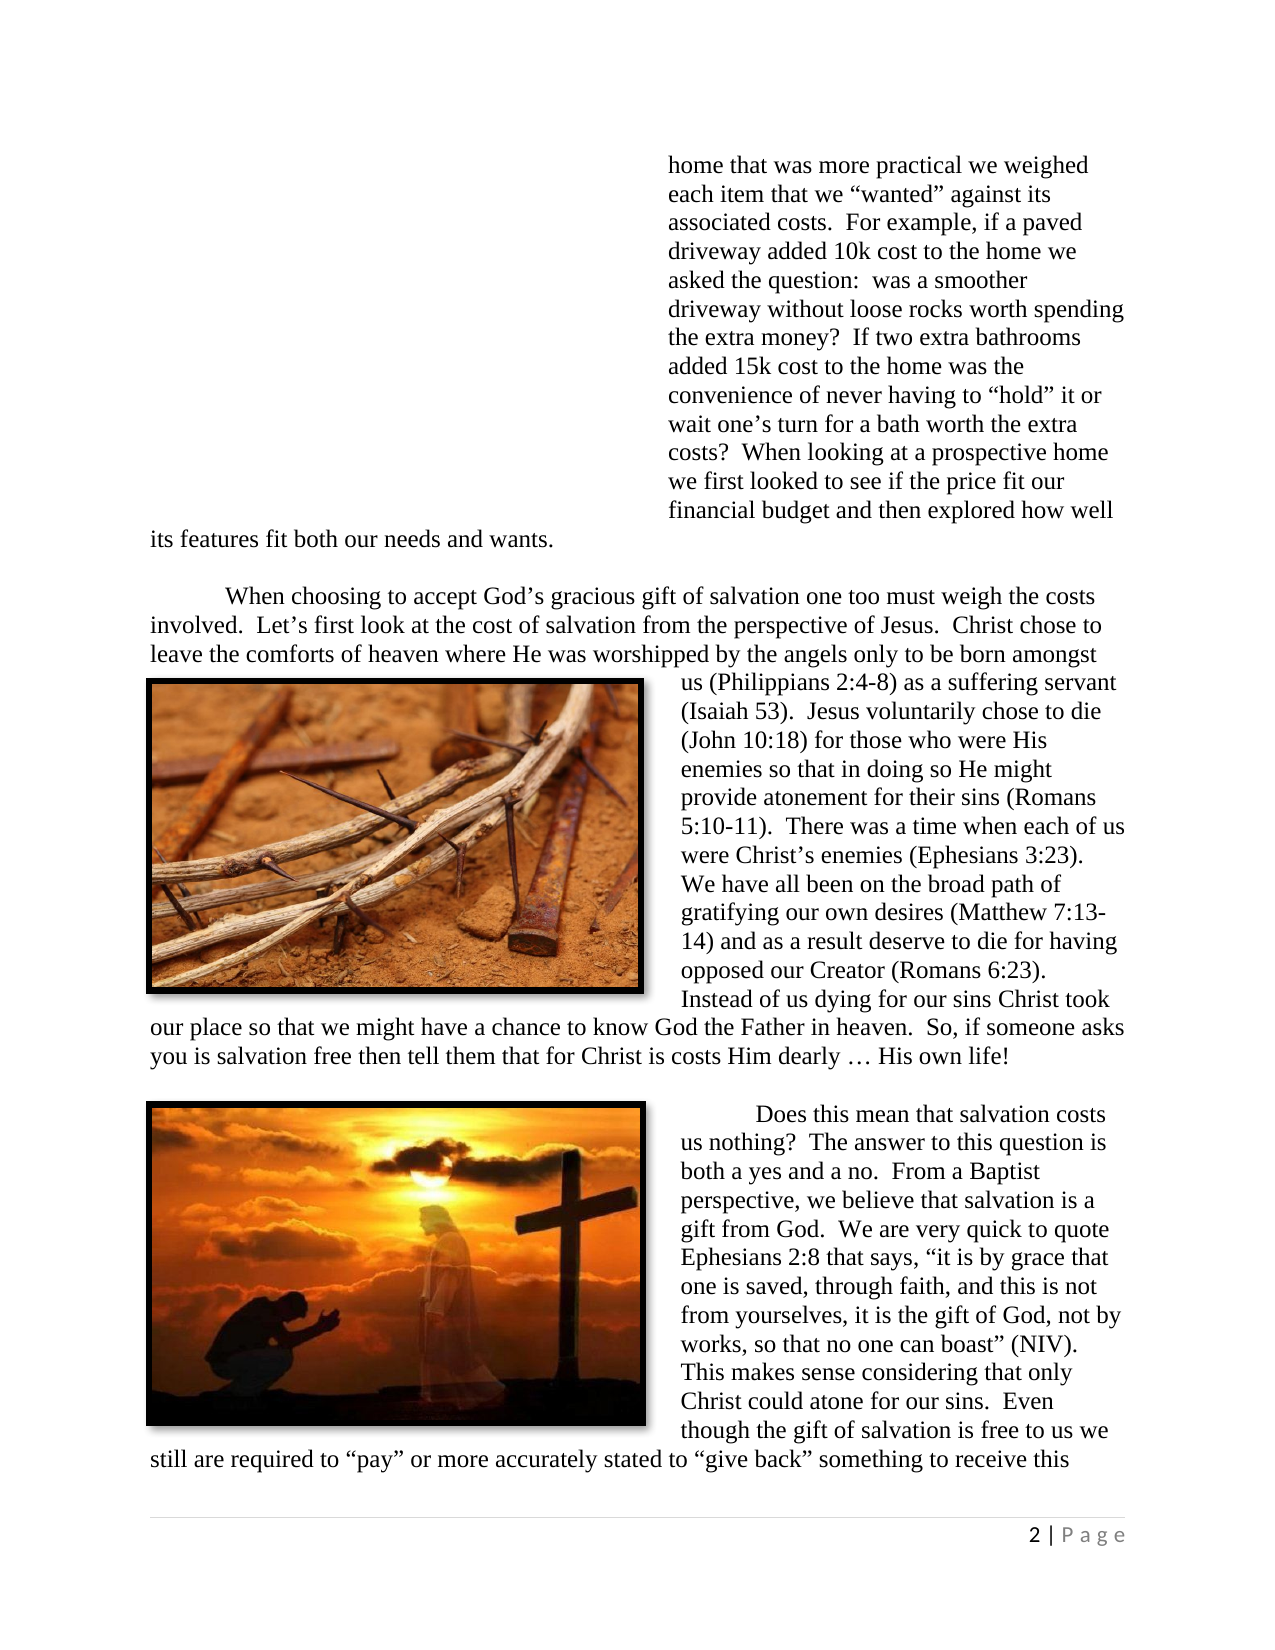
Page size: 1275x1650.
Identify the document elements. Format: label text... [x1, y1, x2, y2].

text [150, 1099, 1125, 1472]
picture [152, 684, 638, 987]
picture [152, 1108, 640, 1420]
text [150, 150, 1125, 552]
